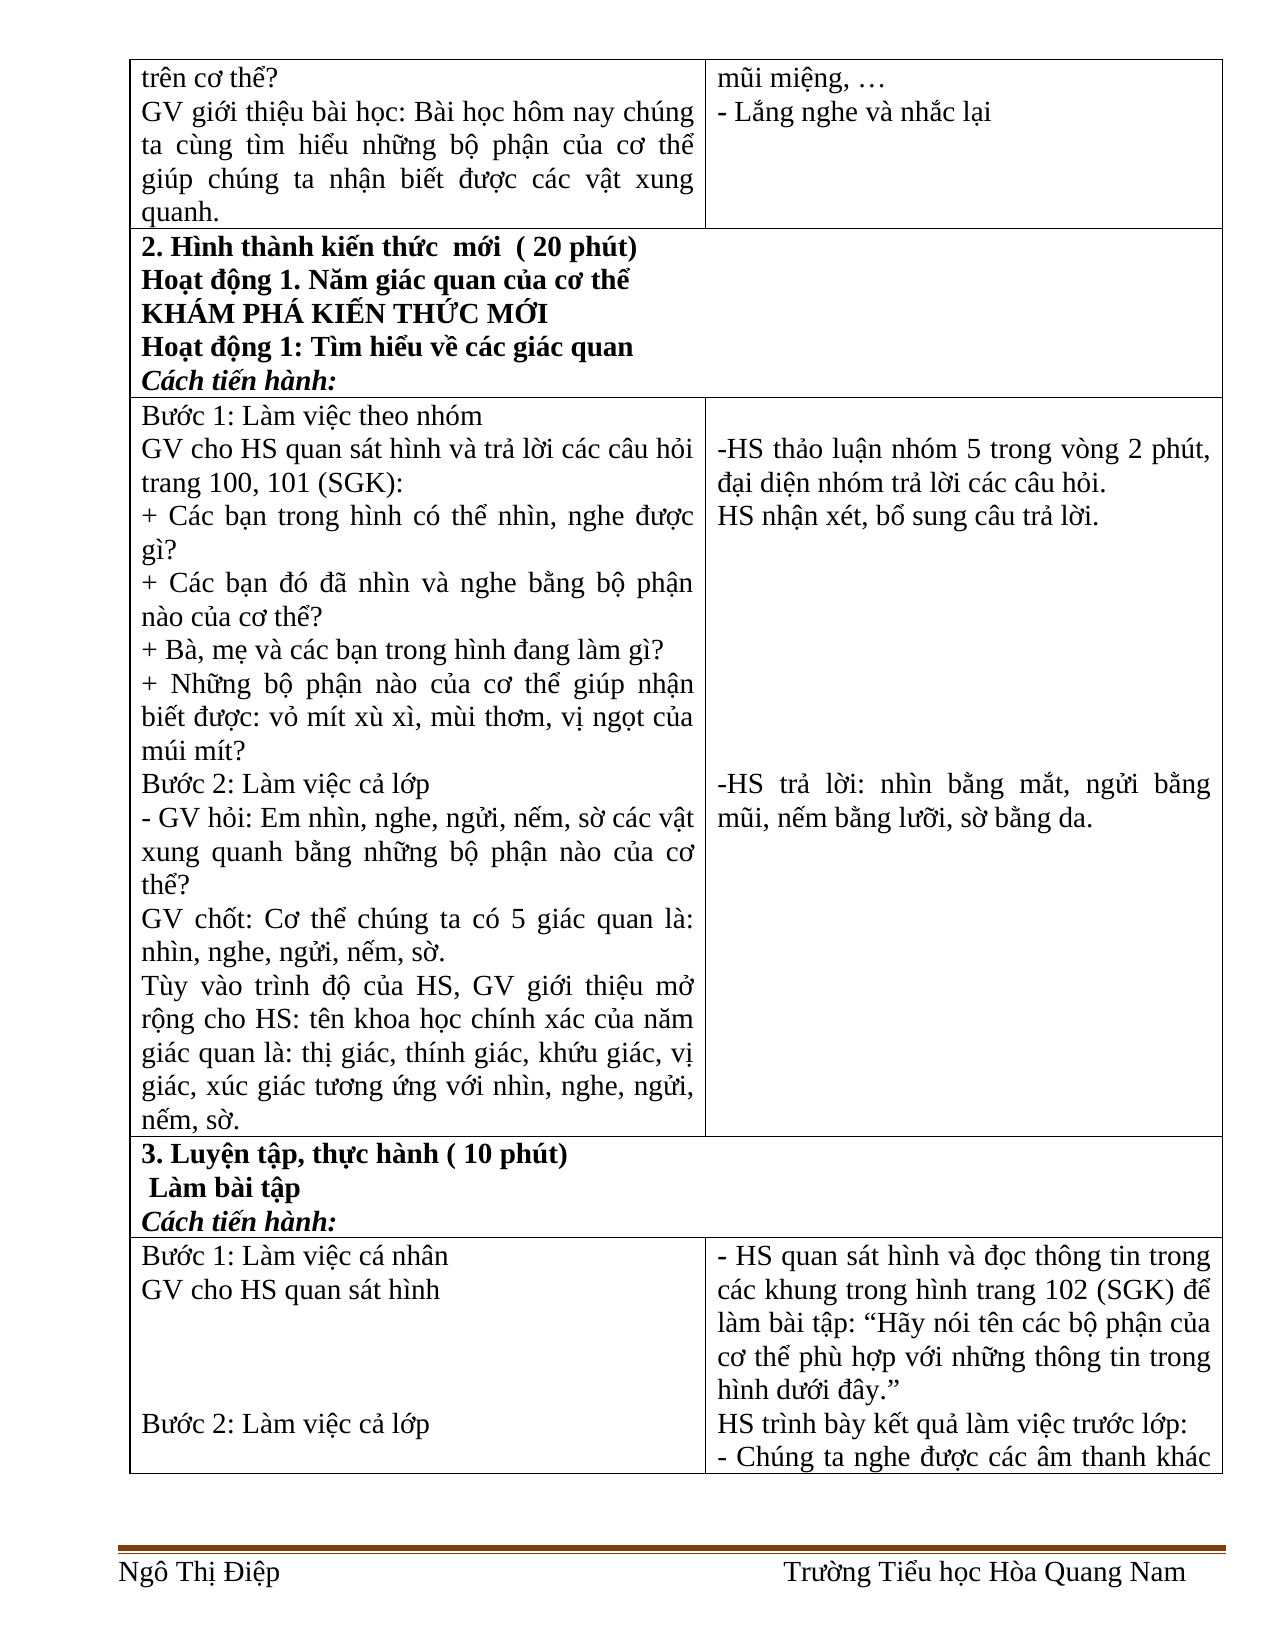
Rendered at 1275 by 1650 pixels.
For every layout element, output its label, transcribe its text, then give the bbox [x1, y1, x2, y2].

table_cell 2. Hình thành kiến thức mới ( 20 phút) Hoạt động 1. Năm giác quan của cơ thể KHÁM PHÁ KIẾN THỨC MỚI Hoạt động 1: Tìm hiểu về các giác quan Cách tiến hành: [131, 229, 1222, 397]
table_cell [131, 1238, 705, 1473]
table_cell 3. Luyện tập, thực hành ( 10 phút) Làm bài tập Cách tiến hành: [131, 1137, 1222, 1237]
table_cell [706, 1238, 1222, 1473]
table_cell -HS thảo luận nhóm 5 trong vòng 2 phút, đại diện nhóm trả lời các câu hỏi. HS nhận xét, bổ sung câu trả lời. -HS trả lời: nhìn bằng mắt, ngửi bằng mũi, nếm bằng lưỡi, sờ bằng da. [706, 398, 1222, 1136]
table_cell Bước 1: Làm việc theo nhóm GV cho HS quan sát hình và trả lời các câu hỏi trang 100, 101 (SGK): + Các bạn trong hình có thể nhìn, nghe được gì? + Các bạn đó đã nhìn và nghe bằng bộ phận nào của cơ thể? + Bà, mẹ và các bạn trong hình đang làm gì? + Những bộ phận nào của cơ thể giúp nhận biết được: vỏ mít xù xì, mùi thơm, vị ngọt của múi mít? Bước 2: Làm việc cả lớp - GV hỏi: Em nhìn, nghe, ngửi, nếm, sờ các vật xung quanh bằng những bộ phận nào của cơ thể? GV chốt: Cơ thể chúng ta có 5 giác quan là: nhìn, nghe, ngửi, nếm, sờ. Tùy vào trình độ của HS, GV giới thiệu mở rộng cho HS: tên khoa học chính xác của năm giác quan là: thị giác, thính giác, khứu giác, vị giác, xúc giác tương ứng với nhìn, nghe, ngửi, nếm, sờ. [131, 398, 705, 1136]
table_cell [706, 60, 1222, 228]
